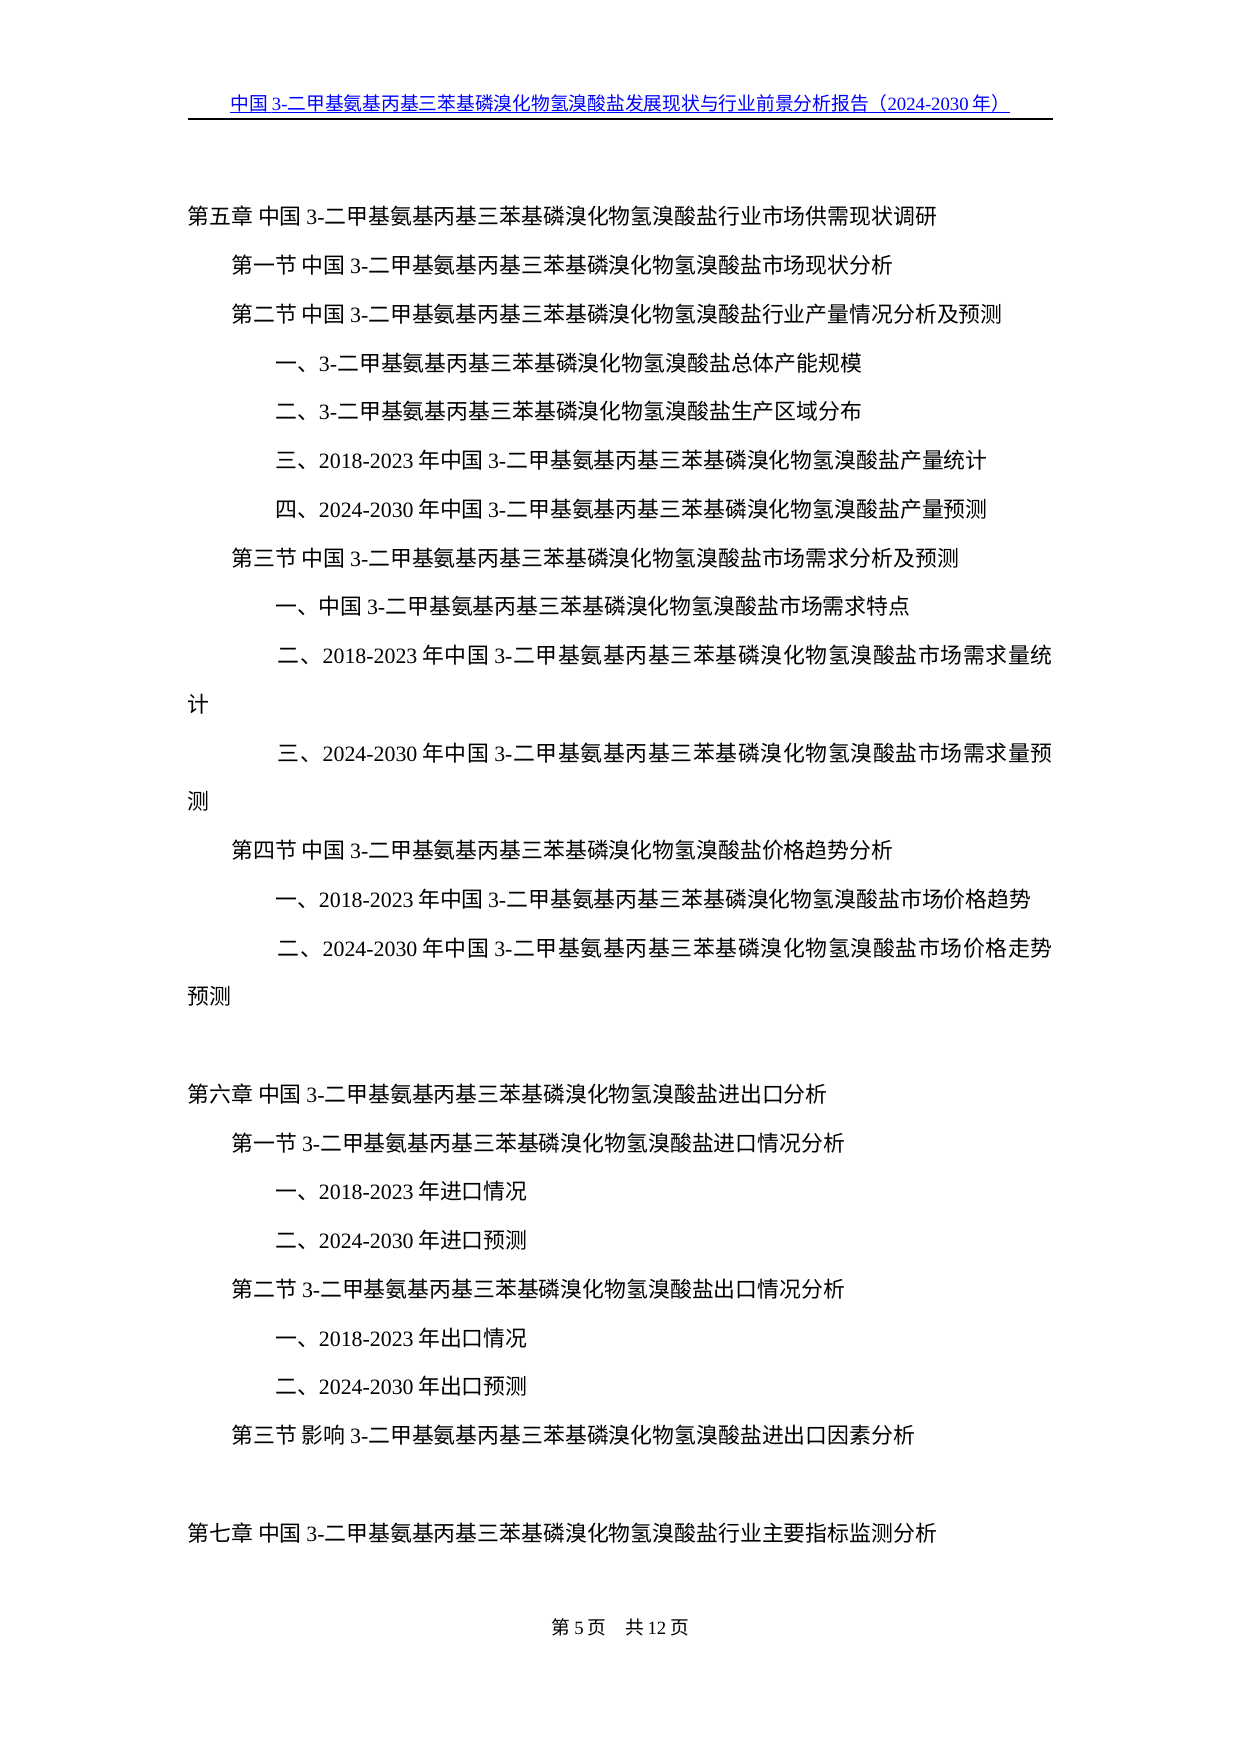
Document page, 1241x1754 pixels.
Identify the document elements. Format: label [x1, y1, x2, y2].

text [187, 150, 1053, 1548]
